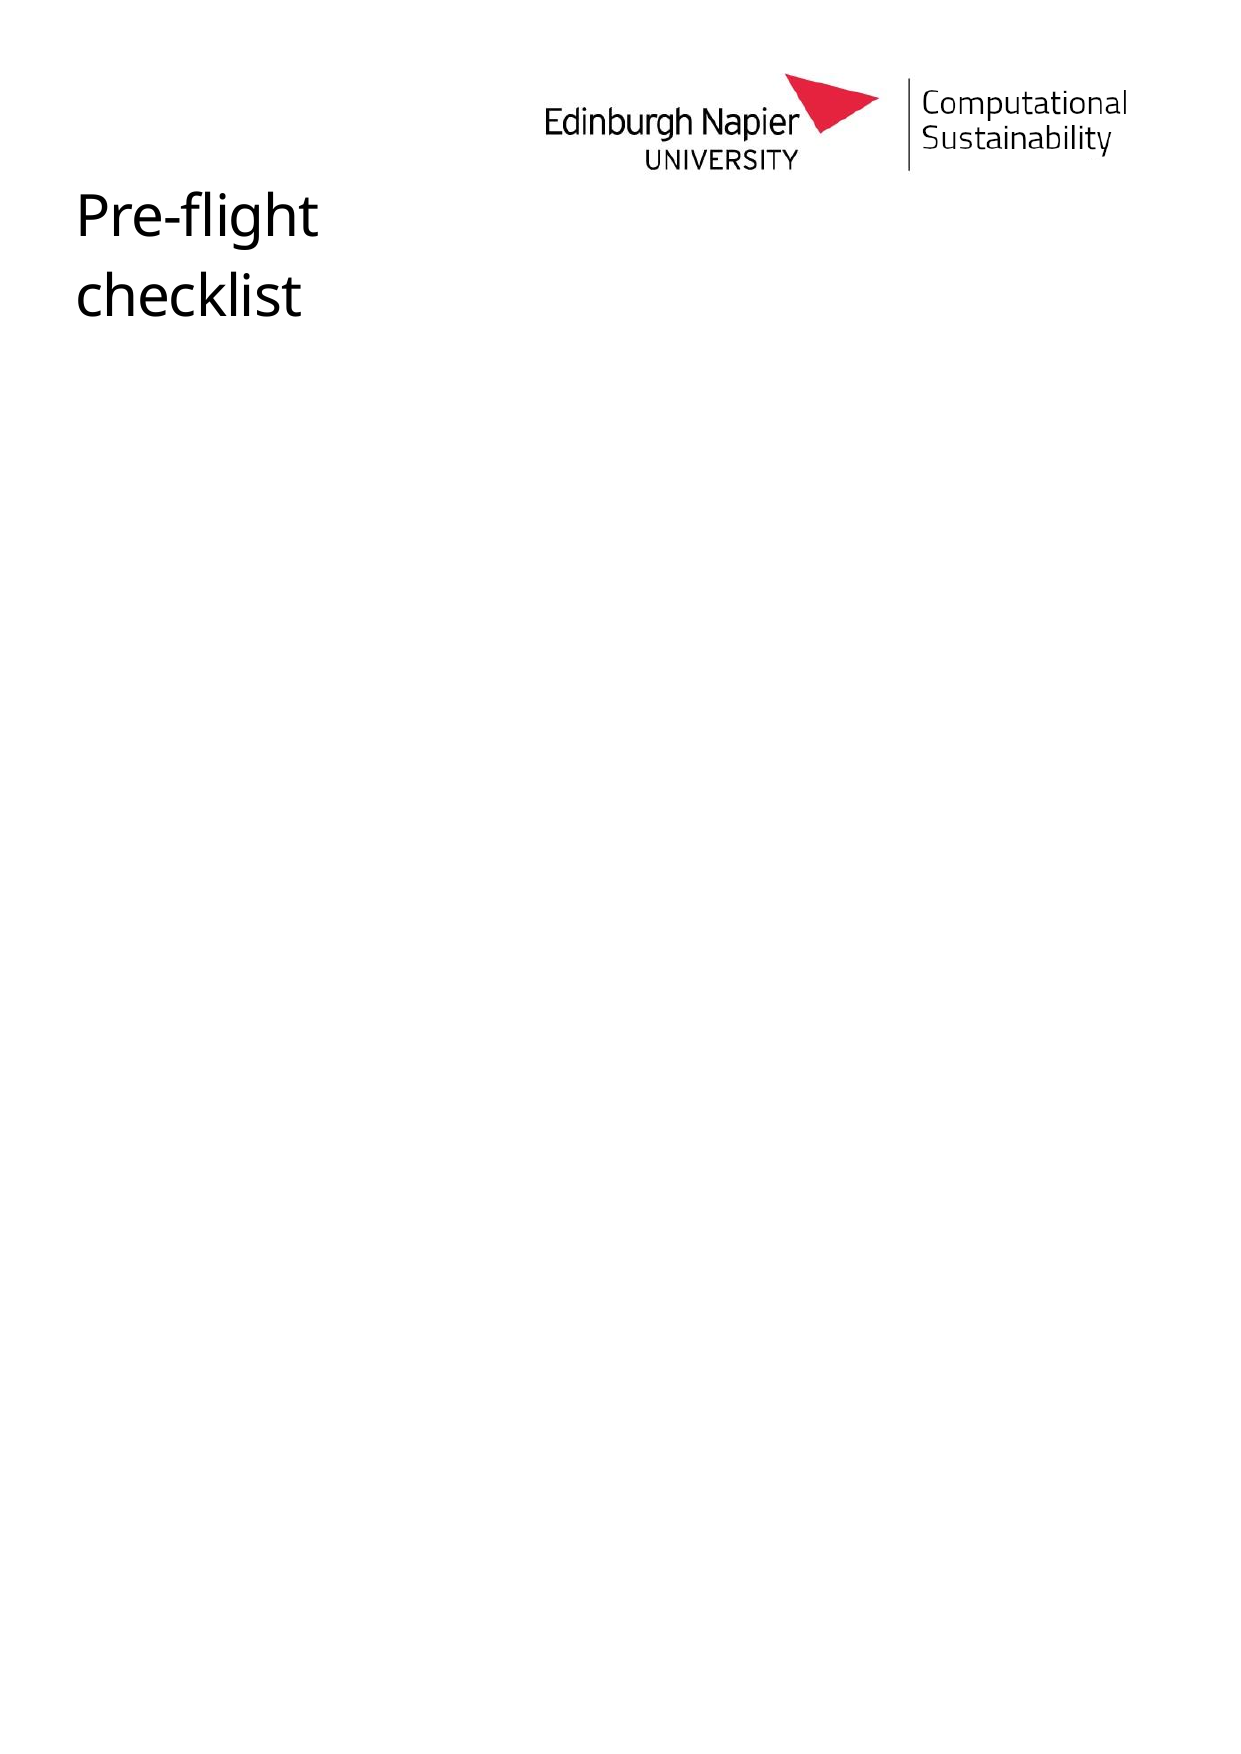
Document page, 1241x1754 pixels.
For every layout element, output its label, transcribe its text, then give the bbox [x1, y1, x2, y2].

picture [544, 73, 1166, 175]
title Pre-flight checklist [75, 174, 486, 333]
